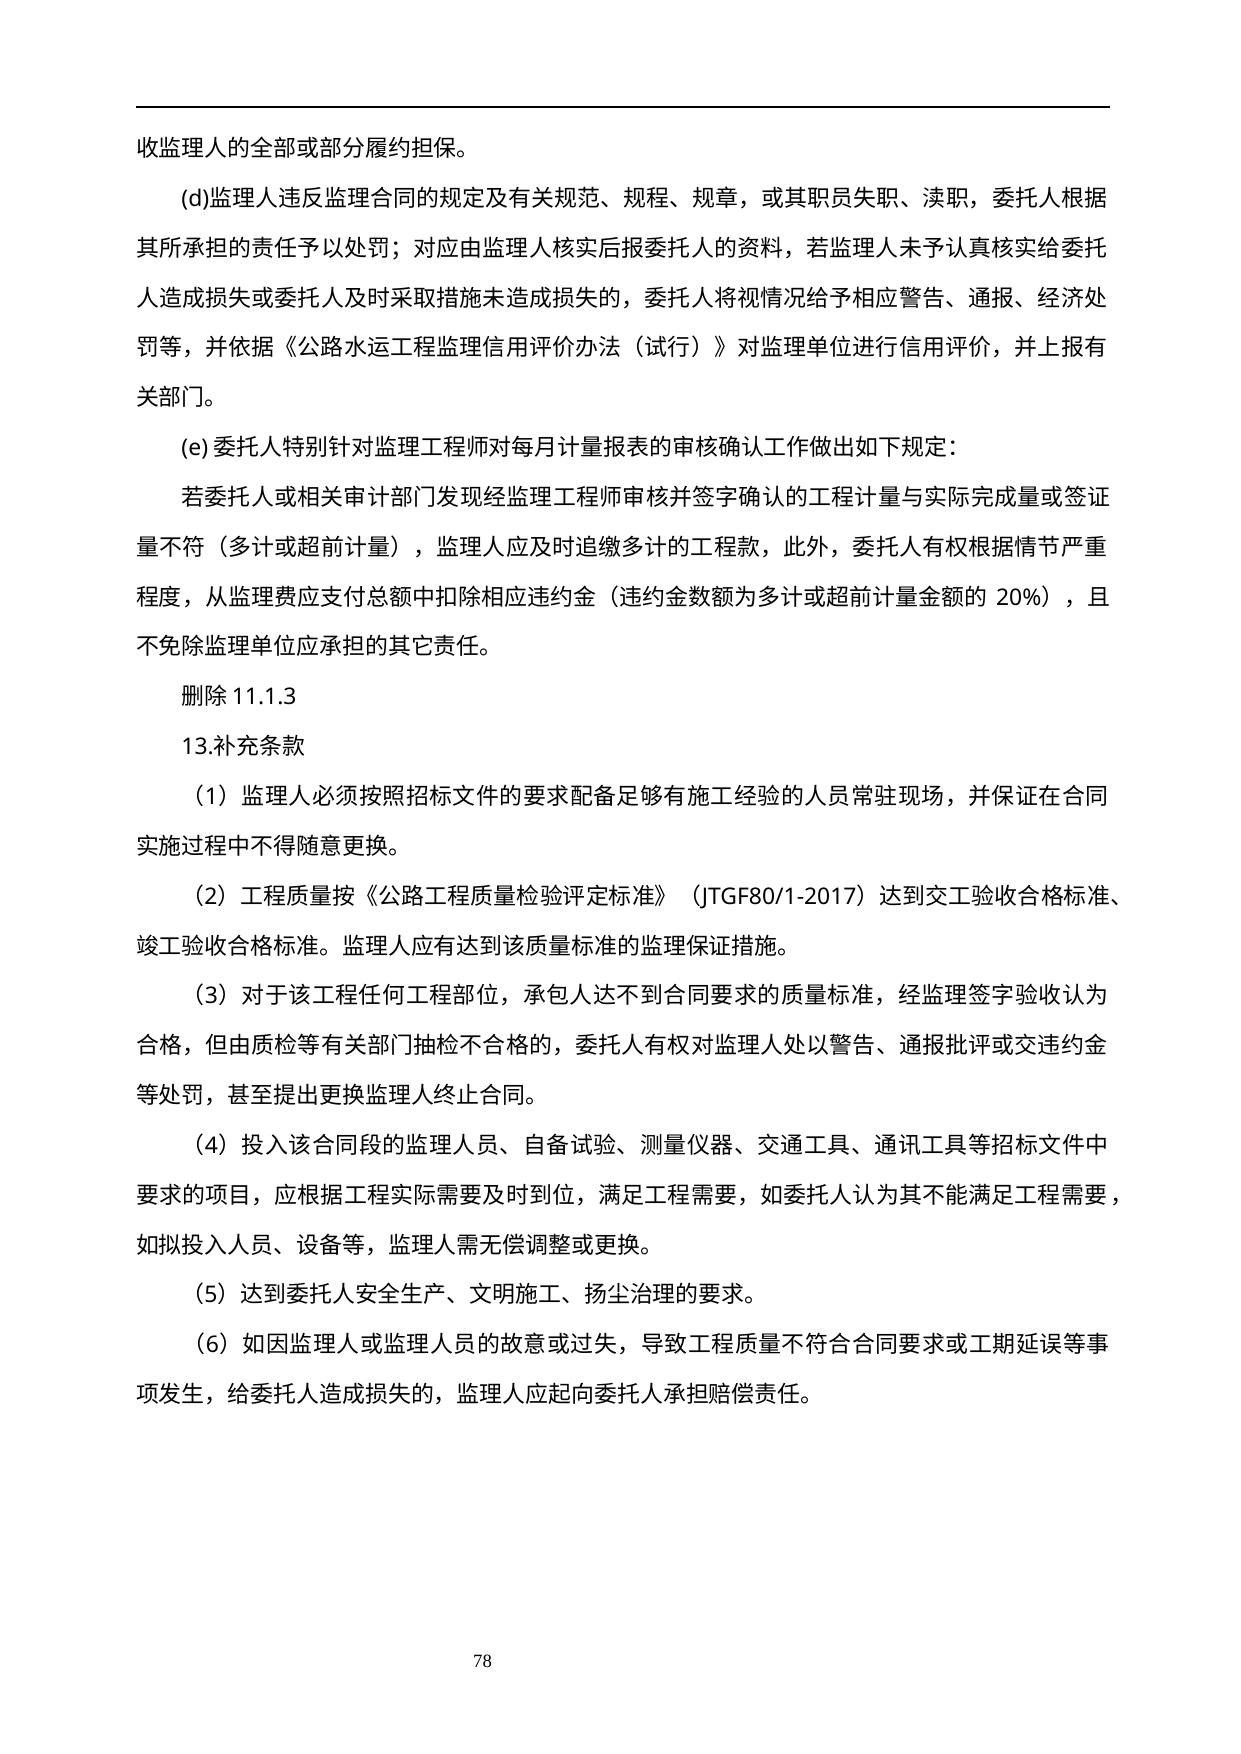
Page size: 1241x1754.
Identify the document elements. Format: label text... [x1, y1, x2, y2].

text （2）工程质量按《公路工程质量检验评定标准》（JTGF80/1-2017）达到交工验收合格标准、竣工验收合格标准。监理人应有达到该质量标准的监理保证措施。 [136, 878, 1110, 961]
text （1）监理人必须按照招标文件的要求配备足够有施工经验的人员常驻现场，并保证在合同实施过程中不得随意更换。 [136, 778, 1110, 861]
list （6）如因监理人或监理人员的故意或过失，导致工程质量不符合合同要求或工期延误等事项发生，给委托人造成损失的，监理人应起向委托人承担赔偿责任。 [136, 1326, 1110, 1409]
text (d)监理人违反监理合同的规定及有关规范、规程、规章，或其职员失职、渎职，委托人根据其所承担的责任予以处罚；对应由监理人核实后报委托人的资料，若监理人未予认真核实给委托人造成损失或委托人及时采取措施未造成损失的，委托人将视情况给予相应警告、通报、经济处罚等，并依据《公路水运工程监理信用评价办法（试行）》对监理单位进行信用评价，并上报有关部门。 [136, 180, 1110, 412]
text （4）投入该合同段的监理人员、自备试验、测量仪器、交通工具、通讯工具等招标文件中要求的项目，应根据工程实际需要及时到位，满足工程需要，如委托人认为其不能满足工程需要，如拟投入人员、设备等，监理人需无偿调整或更换。 [136, 1127, 1110, 1260]
text （5）达到委托人安全生产、文明施工、扬尘治理的要求。 [136, 1276, 1110, 1310]
text 删除11.1.3 [136, 678, 1110, 711]
text (e) 委托人特别针对监理工程师对每月计量报表的审核确认工作做出如下规定： [136, 429, 1110, 462]
text 若委托人或相关审计部门发现经监理工程师审核并签字确认的工程计量与实际完成量或签证量不符（多计或超前计量），监理人应及时追缴多计的工程款，此外，委托人有权根据情节严重程度，从监理费应支付总额中扣除相应违约金（违约金数额为多计或超前计量金额的20%），且不免除监理单位应承担的其它责任。 [136, 479, 1110, 661]
text 13.补充条款 [136, 728, 1110, 761]
text （3）对于该工程任何工程部位，承包人达不到合同要求的质量标准，经监理签字验收认为合格，但由质检等有关部门抽检不合格的，委托人有权对监理人处以警告、通报批评或交违约金等处罚，甚至提出更换监理人终止合同。 [136, 977, 1110, 1110]
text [136, 130, 1110, 163]
